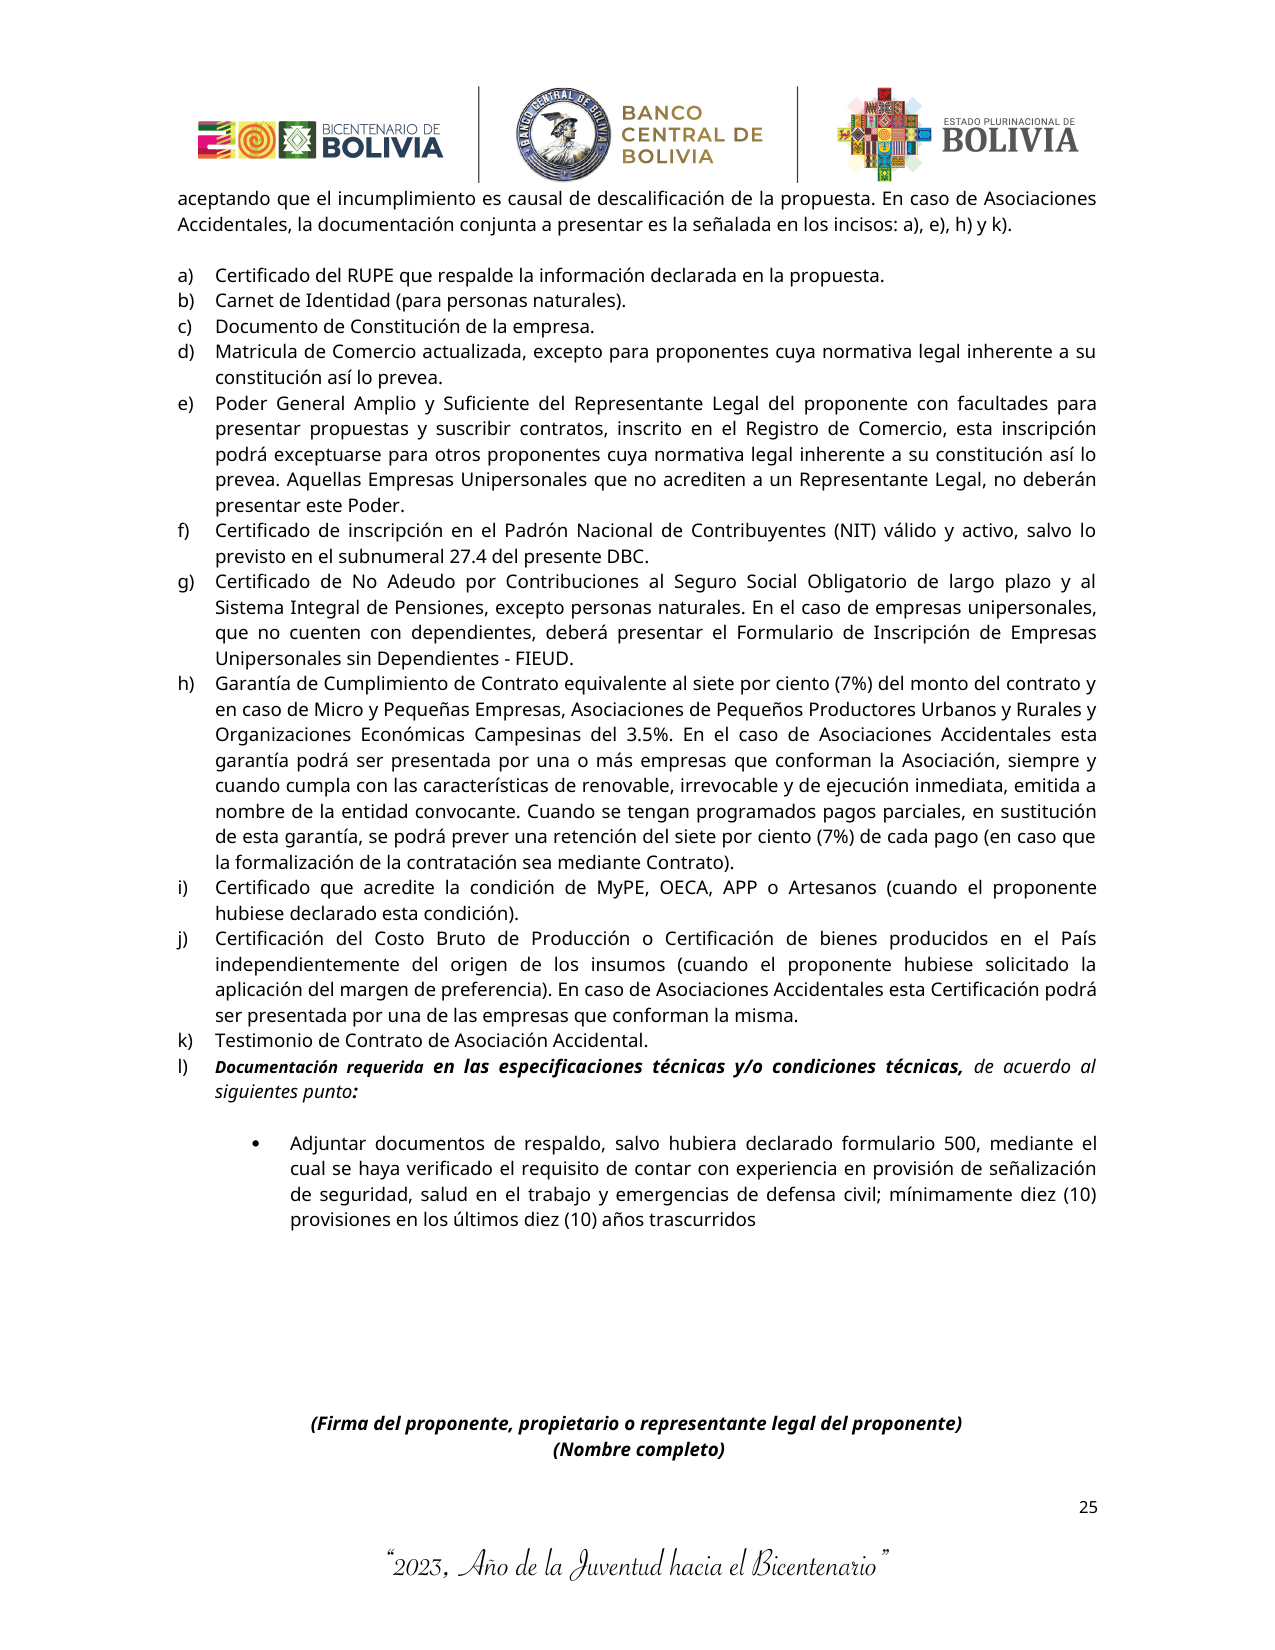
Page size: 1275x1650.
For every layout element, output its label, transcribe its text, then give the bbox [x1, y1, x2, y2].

picture [0, 1536, 1272, 1650]
list Certificado que acredite la condición de MyPE, OECA, APP o Artesanos (cuando el proponente hubiese declarado esta condición). [177, 875, 1098, 926]
list Documento de Constitución de la empresa. [177, 313, 1098, 339]
picture [0, 2, 1275, 186]
list Adjuntar documentos de respaldo, salvo hubiera declarado formulario 500, mediante el cual se haya verificado el requisito de contar con experiencia en provisión de señalización de seguridad, salud en el trabajo y emergencias de defensa civil; mínimamente diez (10) provisiones en los últimos diez (10) años trascurridos [252, 1130, 1098, 1232]
text (Nombre completo) [177, 1436, 1098, 1462]
list Certificación del Costo Bruto de Producción o Certificación de bienes producidos en el País independientemente del origen de los insumos (cuando el proponente hubiese solicitado la aplicación del margen de preferencia). En caso de Asociaciones Accidentales esta Certificación podrá ser presentada por una de las empresas que conforman la misma. [177, 926, 1098, 1028]
list Documentación requerida en las especificaciones técnicas y/o condiciones técnicas, de acuerdo al siguientes punto: [177, 1053, 1098, 1104]
list Testimonio de Contrato de Asociación Accidental. [177, 1028, 1098, 1053]
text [177, 133, 1098, 237]
list Certificado del RUPE que respalde la información declarada en la propuesta. [177, 262, 1098, 288]
text (Firma del proponente, propietario o representante legal del proponente) [177, 1411, 1098, 1436]
list Carnet de Identidad (para personas naturales). [177, 288, 1098, 313]
list Poder General Amplio y Suficiente del Representante Legal del proponente con facultades para presentar propuestas y suscribir contratos, inscrito en el Registro de Comercio, esta inscripción podrá exceptuarse para otros proponentes cuya normativa legal inherente a su constitución así lo prevea. Aquellas Empresas Unipersonales que no acrediten a un Representante Legal, no deberán presentar este Poder. [177, 390, 1098, 517]
list Matricula de Comercio actualizada, excepto para proponentes cuya normativa legal inherente a su constitución así lo prevea. [177, 339, 1098, 390]
list Certificado de No Adeudo por Contribuciones al Seguro Social Obligatorio de largo plazo y al Sistema Integral de Pensiones, excepto personas naturales. En el caso de empresas unipersonales, que no cuenten con dependientes, deberá presentar el Formulario de Inscripción de Empresas Unipersonales sin Dependientes - FIEUD. [177, 568, 1098, 671]
list Garantía de Cumplimiento de Contrato equivalente al siete por ciento (7%) del monto del contrato y en caso de Micro y Pequeñas Empresas, Asociaciones de Pequeños Productores Urbanos y Rurales y Organizaciones Económicas Campesinas del 3.5%. En el caso de Asociaciones Accidentales esta garantía podrá ser presentada por una o más empresas que conforman la Asociación, siempre y cuando cumpla con las características de renovable, irrevocable y de ejecución inmediata, emitida a nombre de la entidad convocante. Cuando se tengan programados pagos parciales, en sustitución de esta garantía, se podrá prever una retención del siete por ciento (7%) de cada pago (en caso que la formalización de la contratación sea mediante Contrato). [177, 671, 1098, 875]
list Certificado de inscripción en el Padrón Nacional de Contribuyentes (NIT) válido y activo, salvo lo previsto en el subnumeral 27.4 del presente DBC. [177, 517, 1098, 568]
